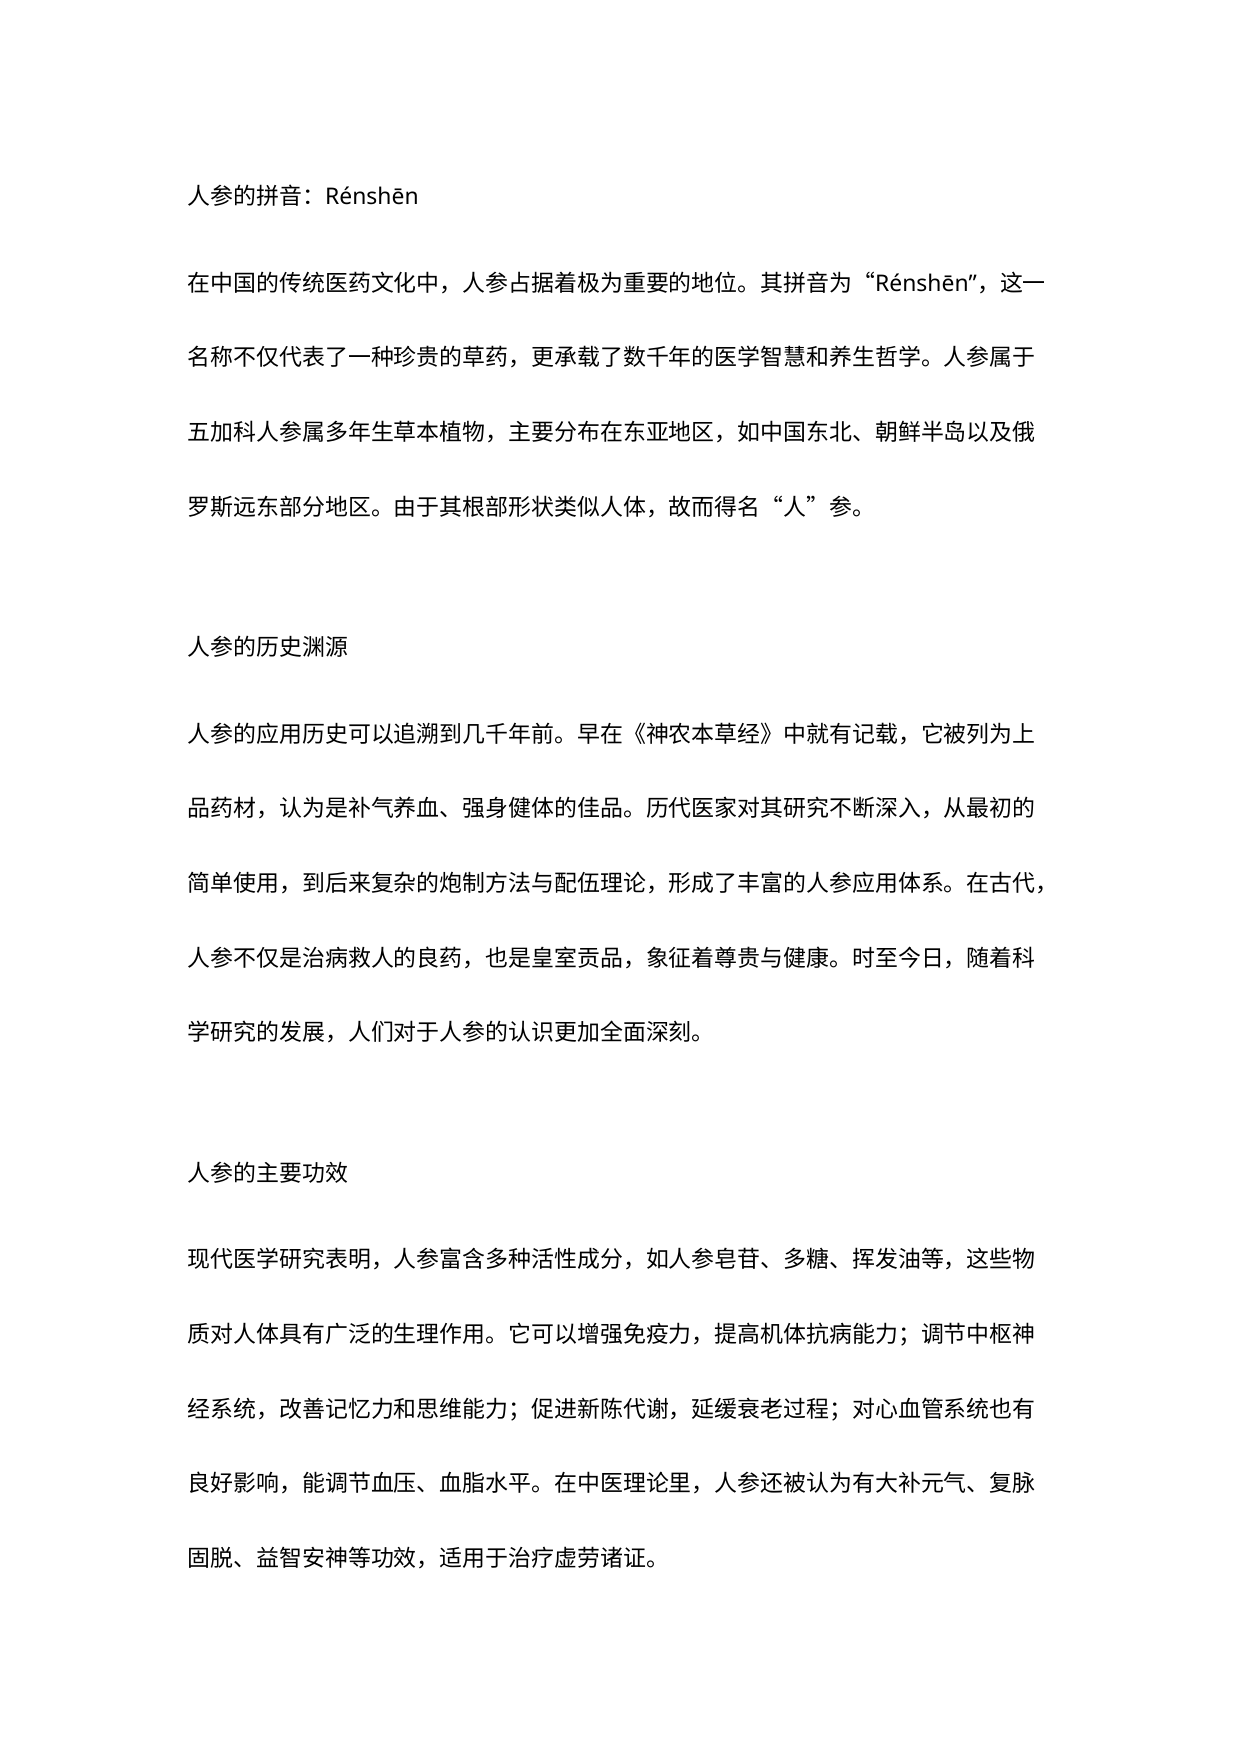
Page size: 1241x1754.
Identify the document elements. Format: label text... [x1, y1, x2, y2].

text 人参的应用历史可以追溯到几千年前。早在《神农本草经》中就有记载，它被列为上品药材，认为是补气养血、强身健体的佳品。历代医家对其研究不断深入，从最初的简单使用，到后来复杂的炮制方法与配伍理论，形成了丰富的人参应用体系。在古代，人参不仅是治病救人的良药，也是皇室贡品，象征着尊贵与健康。时至今日，随着科学研究的发展，人们对于人参的认识更加全面深刻。 [187, 700, 1053, 1063]
text 人参的拼音：Rénshēn [187, 162, 1053, 227]
text 人参的主要功效 [187, 1139, 1053, 1204]
text 在中国的传统医药文化中，人参占据着极为重要的地位。其拼音为“Rénshēn”，这一名称不仅代表了一种珍贵的草药，更承载了数千年的医学智慧和养生哲学。人参属于五加科人参属多年生草本植物，主要分布在东亚地区，如中国东北、朝鲜半岛以及俄罗斯远东部分地区。由于其根部形状类似人体，故而得名“人”参。 [187, 249, 1053, 538]
text 人参的历史渊源 [187, 613, 1053, 678]
text 现代医学研究表明，人参富含多种活性成分，如人参皂苷、多糖、挥发油等，这些物质对人体具有广泛的生理作用。它可以增强免疫力，提高机体抗病能力；调节中枢神经系统，改善记忆力和思维能力；促进新陈代谢，延缓衰老过程；对心血管系统也有良好影响，能调节血压、血脂水平。在中医理论里，人参还被认为有大补元气、复脉固脱、益智安神等功效，适用于治疗虚劳诸证。 [187, 1225, 1053, 1589]
